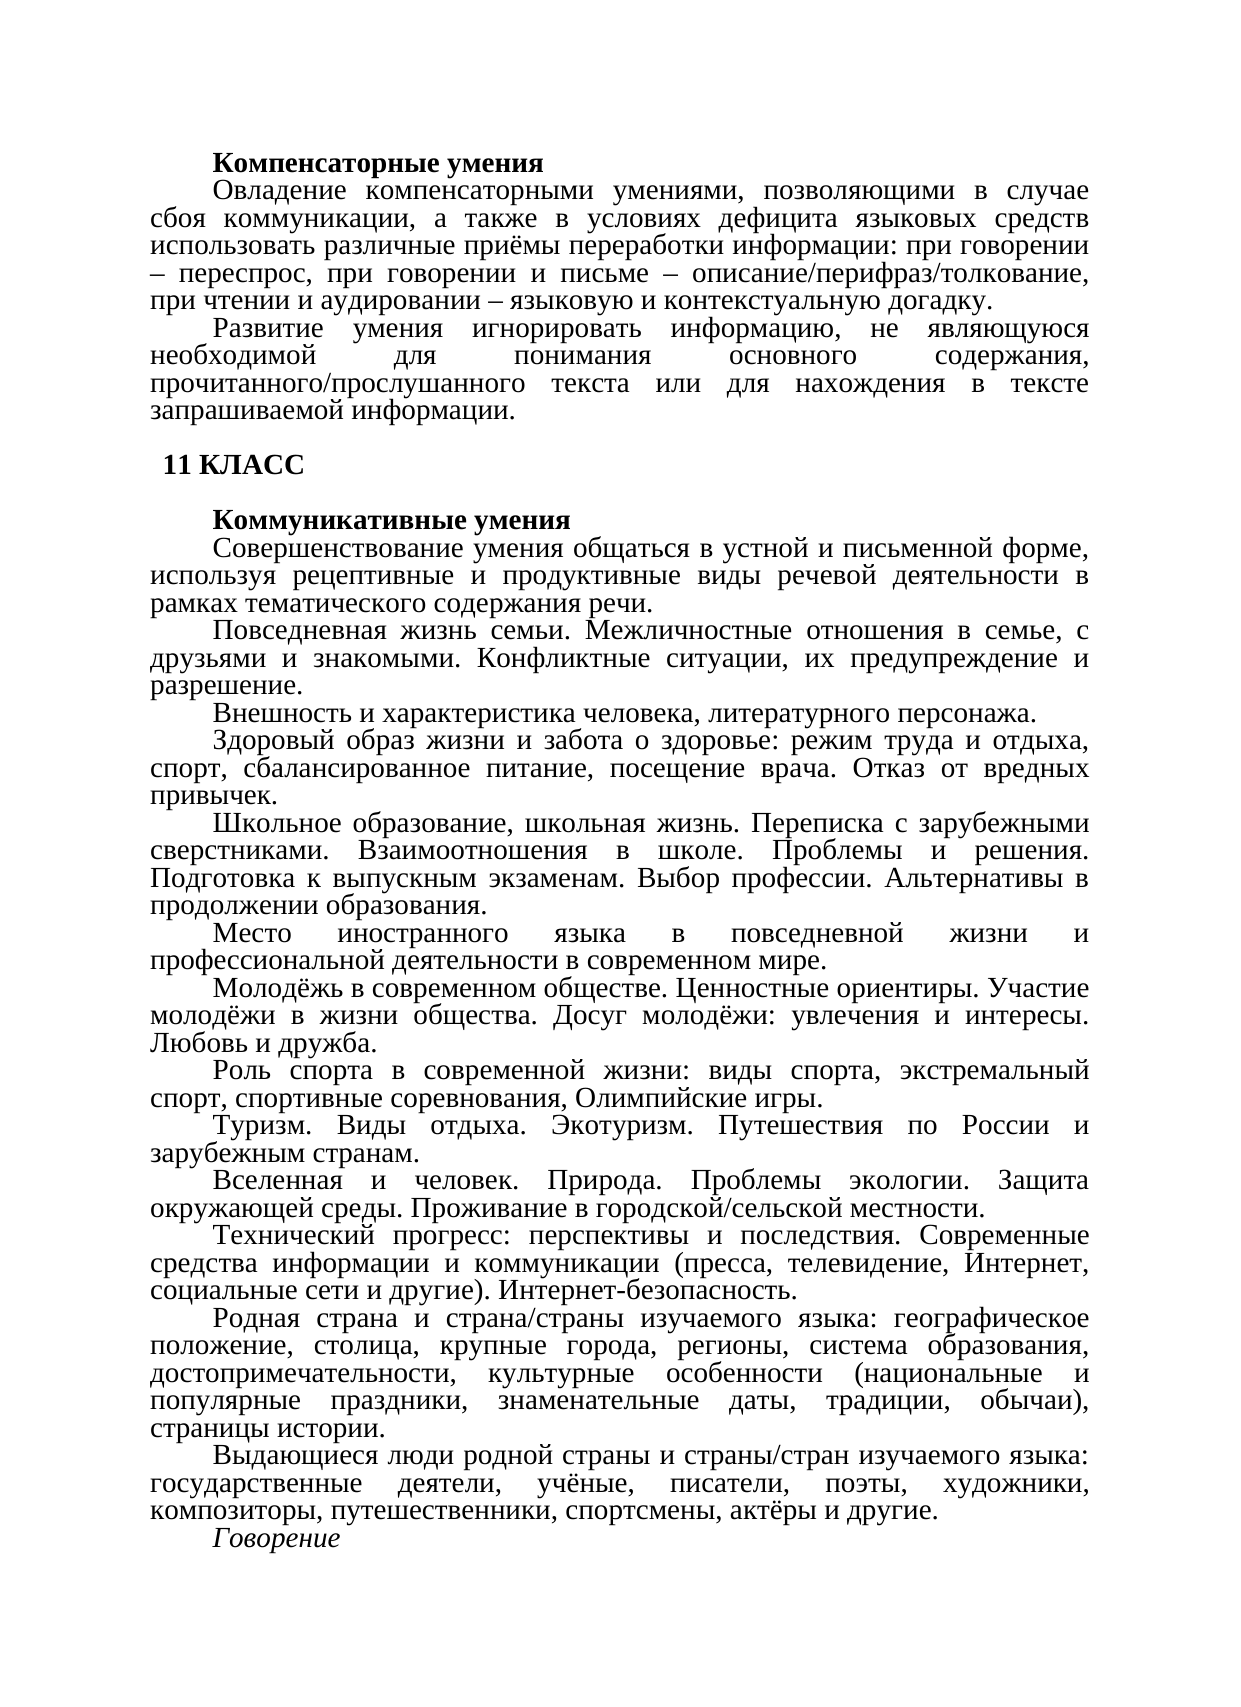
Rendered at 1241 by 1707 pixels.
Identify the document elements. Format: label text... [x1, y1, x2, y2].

text Туризм. Виды отдыха. Экотуризм. Путешествия по России и зарубежным странам. [150, 1112, 1090, 1167]
text Овладение компенсаторными умениями, позволяющими в случае сбоя коммуникации, а также в условиях дефицита языковых средств использовать различные приёмы переработки информации: при говорении – переспрос, при говорении и письме – описание/перифраз/толкование, при чтении и аудировании – языковую и контекстуальную догадку. [150, 177, 1090, 315]
text Школьное образование, школьная жизнь. Переписка с зарубежными сверстниками. Взаимоотношения в школе. Проблемы и решения. Подготовка к выпускным экзаменам. Выбор профессии. Альтернативы в продолжении образования. [150, 810, 1090, 920]
text Молодёжь в современном обществе. Ценностные ориентиры. Участие молодёжи в жизни общества. Досуг молодёжи: увлечения и интересы. Любовь и дружба. [150, 975, 1090, 1057]
text Родная страна и страна/страны изучаемого языка: географическое положение, столица, крупные города, регионы, система образования, достопримечательности, культурные особенности (национальные и популярные праздники, знаменательные даты, традиции, обычаи), страницы истории. [150, 1305, 1090, 1442]
text Роль спорта в современной жизни: виды спорта, экстремальный спорт, спортивные соревнования, Олимпийские игры. [150, 1057, 1090, 1112]
text Говорение [150, 1525, 1090, 1552]
text Здоровый образ жизни и забота о здоровье: режим труда и отдыха, спорт, сбалансированное питание, посещение врача. Отказ от вредных привычек. [150, 727, 1090, 810]
text 11 КЛАСС [162, 452, 1090, 480]
text Коммуникативные умения [150, 507, 1090, 535]
text Вселенная и человек. Природа. Проблемы экологии. Защита окружающей среды. Проживание в городской/сельской местности. [150, 1167, 1090, 1222]
text Место иностранного языка в повседневной жизни и профессиональной деятельности в современном мире. [150, 920, 1090, 975]
text Совершенствование умения общаться в устной и письменной форме, используя рецептивные и продуктивные виды речевой деятельности в рамках тематического содержания речи. [150, 535, 1090, 617]
text Внешность и характеристика человека, литературного персонажа. [150, 700, 1090, 727]
text Технический прогресс: перспективы и последствия. Современные средства информации и коммуникации (пресса, телевидение, Интернет, социальные сети и другие). Интернет-безопасность. [150, 1222, 1090, 1305]
text Повседневная жизнь семьи. Межличностные отношения в семье, с друзьями и знакомыми. Конфликтные ситуации, их предупреждение и разрешение. [150, 617, 1090, 700]
text Развитие умения игнорировать информацию, не являющуюся необходимой для понимания основного содержания, прочитанного/прослушанного текста или для нахождения в тексте запрашиваемой информации. [150, 315, 1090, 425]
text Компенсаторные умения [150, 150, 1090, 177]
text Выдающиеся люди родной страны и страны/стран изучаемого языка: государственные деятели, учёные, писатели, поэты, художники, композиторы, путешественники, спортсмены, актёры и другие. [150, 1442, 1090, 1525]
